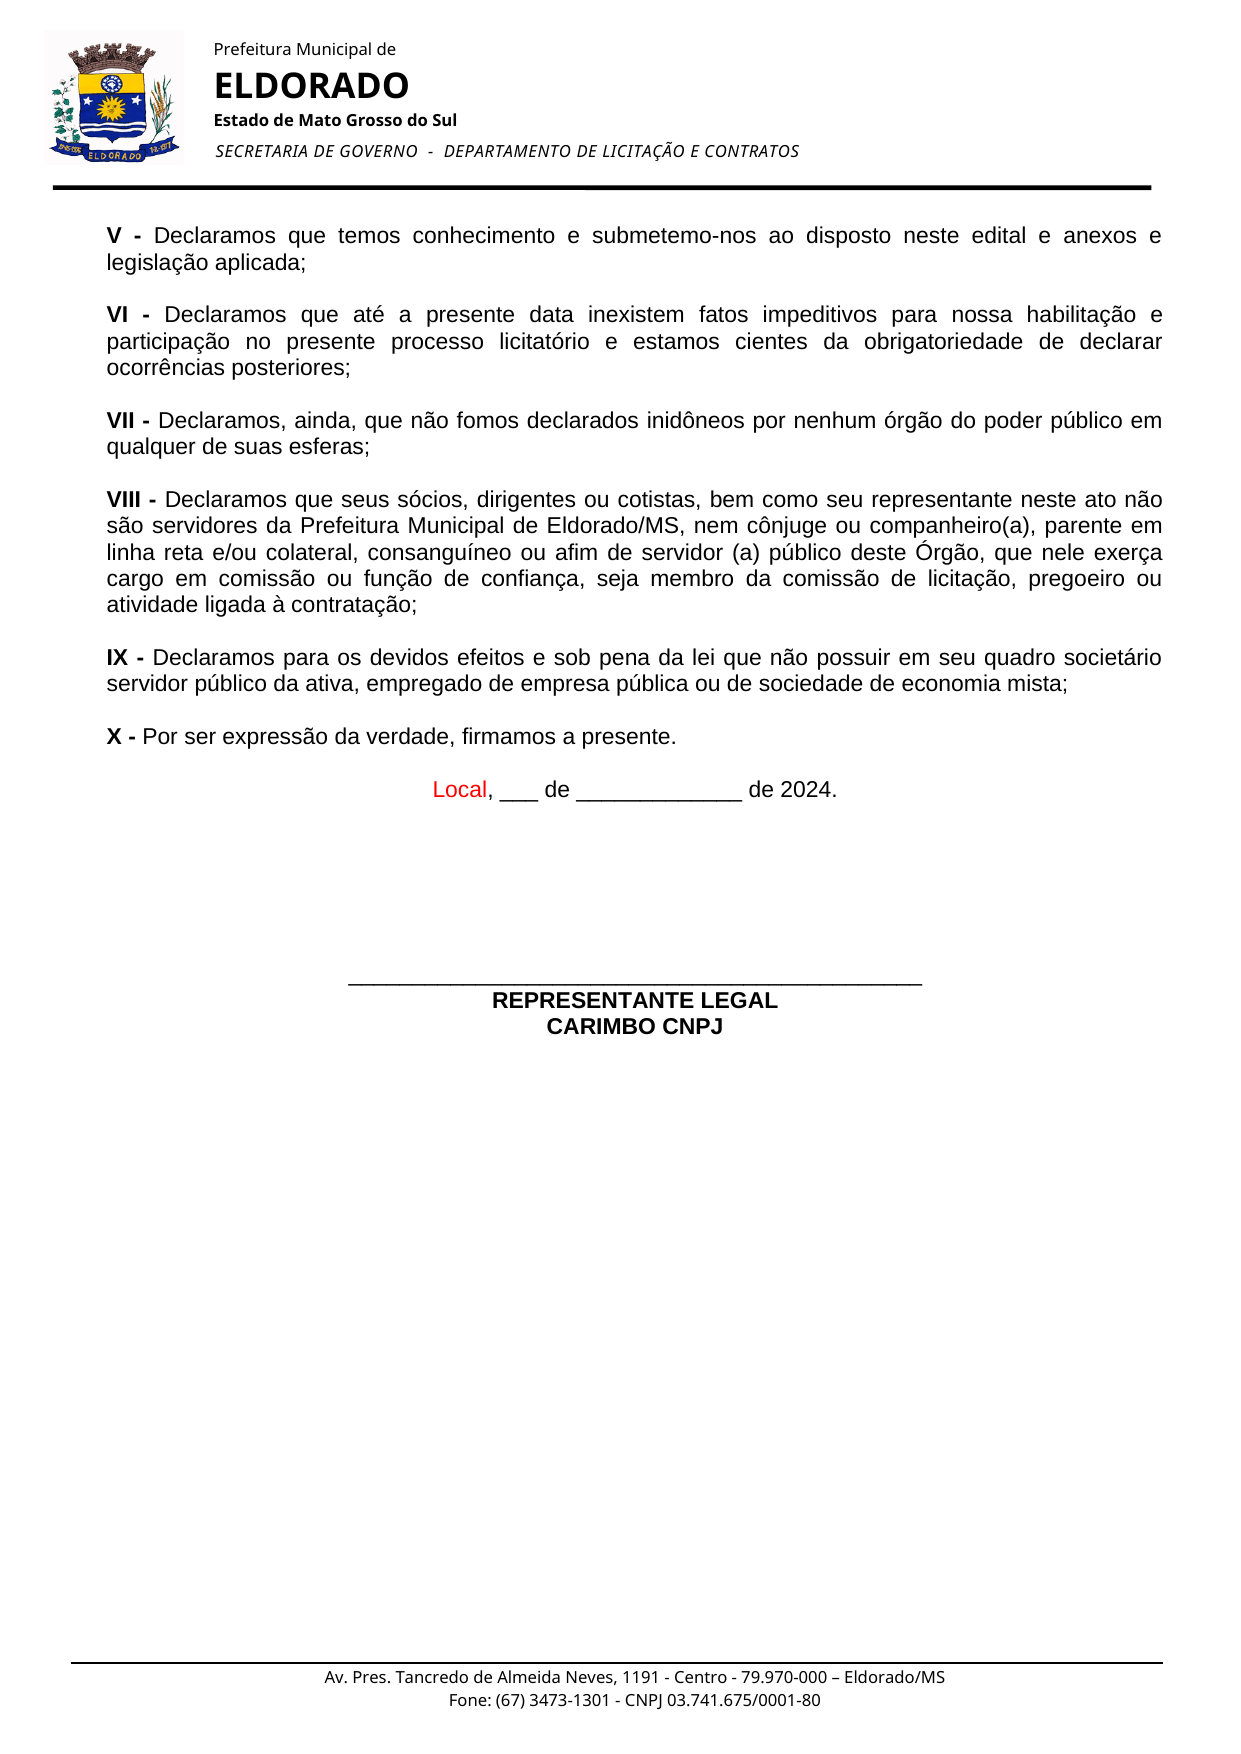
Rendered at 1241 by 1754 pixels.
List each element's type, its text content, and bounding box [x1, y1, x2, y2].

text REPRESENTANTE LEGAL [106, 987, 1163, 1013]
text VIII - Declaramos que seus sócios, dirigentes ou cotistas, bem como seu representante neste ato não são servidores da Prefeitura Municipal de Eldorado/MS, nem cônjuge ou companheiro(a), parente em linha reta e/ou colateral, consanguíneo ou afim de servidor (a) público deste Órgão, que nele exerça cargo em comissão ou função de confiança, seja membro da comissão de licitação, pregoeiro ou atividade ligada à contratação; [106, 486, 1163, 618]
text VII - Declaramos, ainda, que não fomos declarados inidôneos por nenhum órgão do poder público em qualquer de suas esferas; [106, 407, 1163, 459]
text V - Declaramos que temos conhecimento e submetemo-nos ao disposto neste edital e anexos e legislação aplicada; [106, 222, 1163, 275]
picture [43, 30, 184, 165]
text VI - Declaramos que até a presente data inexistem fatos impeditivos para nossa habilitação e participação no presente processo licitatório e estamos cientes da obrigatoriedade de declarar ocorrências posteriores; [106, 301, 1163, 381]
text _____________________________________________ [106, 960, 1163, 987]
text X - Por ser expressão da verdade, firmamos a presente. [106, 723, 1163, 749]
text IX - Declaramos para os devidos efeitos e sob pena da lei que não possuir em seu quadro societário servidor público da ativa, empregado de empresa pública ou de sociedade de economia mista; [106, 644, 1163, 697]
text Local, ___ de _____________ de 2024. [106, 776, 1163, 802]
text CARIMBO CNPJ [106, 1013, 1163, 1039]
